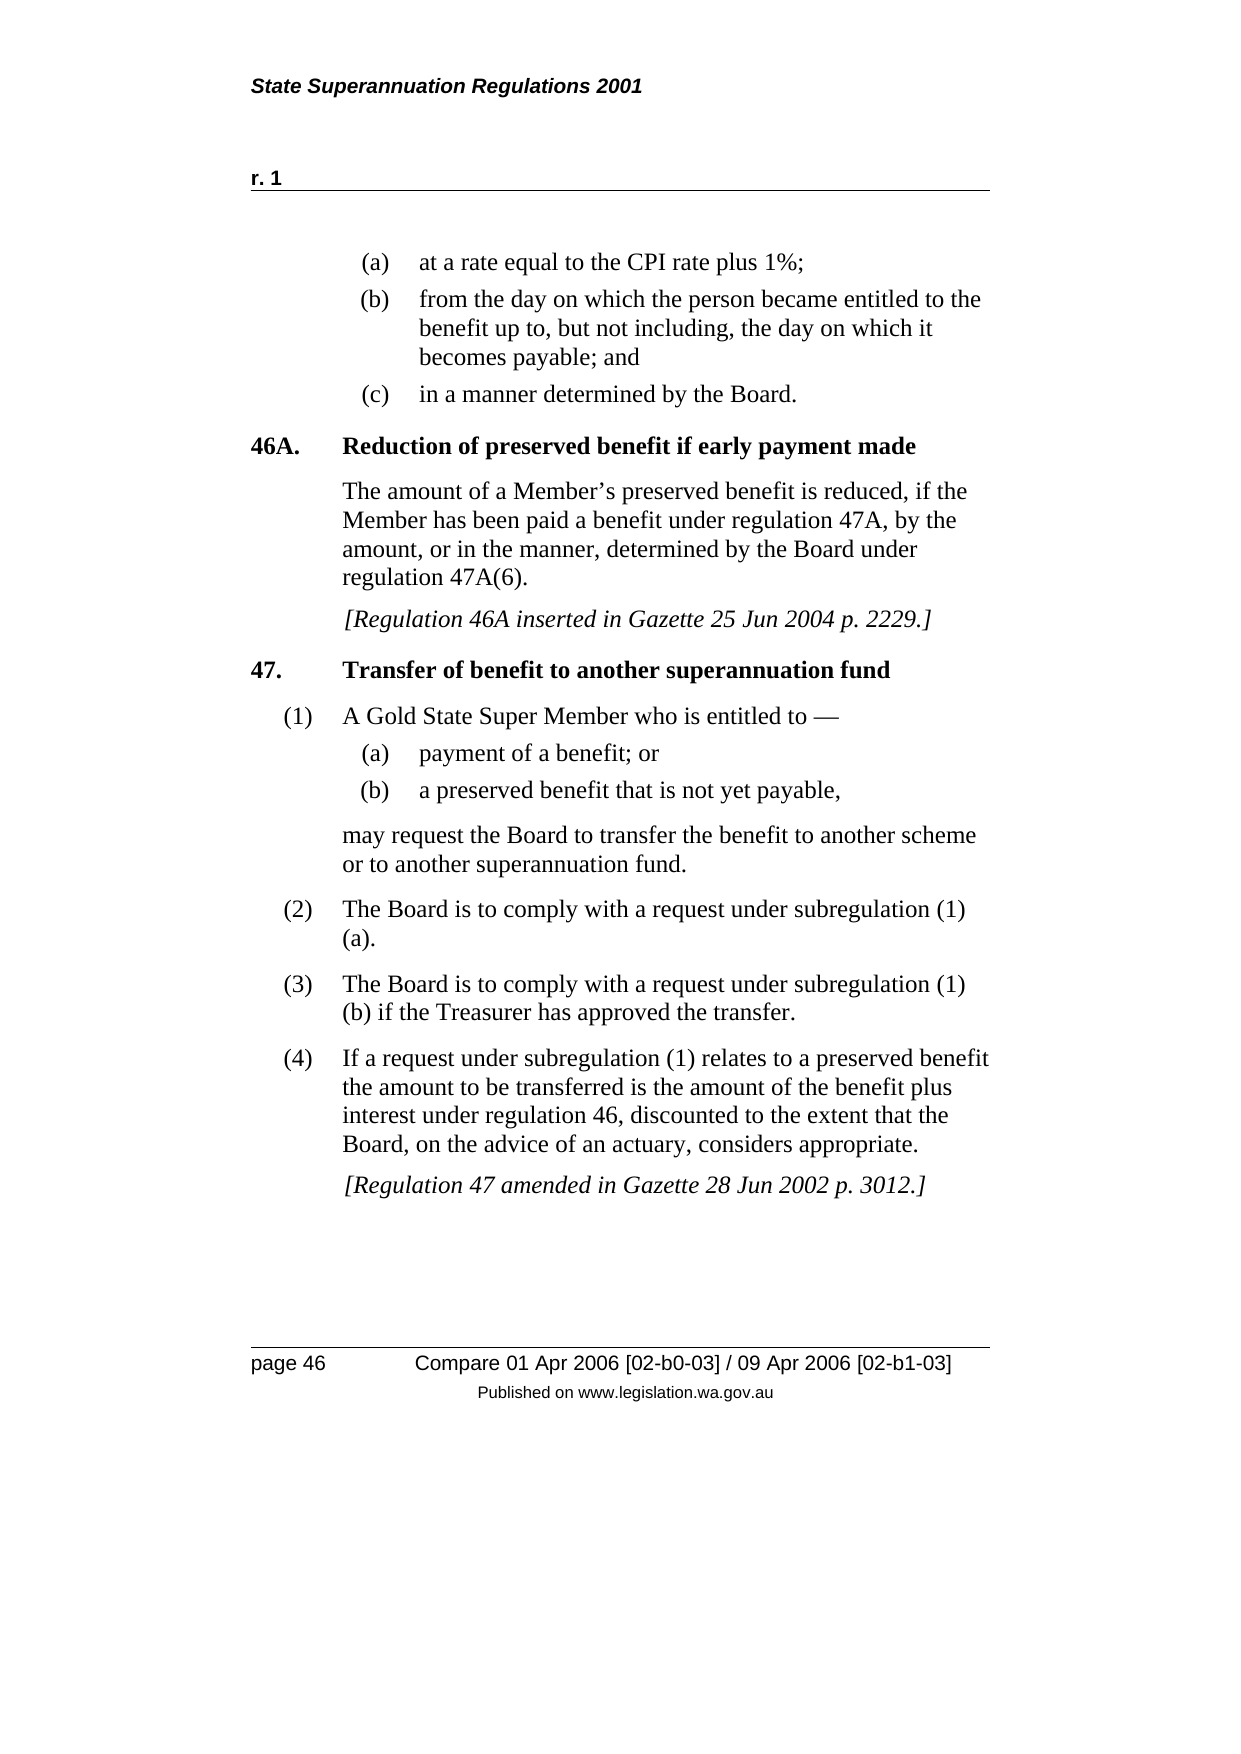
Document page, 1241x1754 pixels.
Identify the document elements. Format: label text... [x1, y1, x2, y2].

text (4) If a request under subregulation (1) relates to a preserved benefit the amount to be transferred is the amount of the benefit plus interest under regulation 46, discounted to the extent that the Board, on the advice of an actuary, considers appropriate. [251, 1043, 990, 1158]
text (a) payment of a benefit; or [251, 738, 990, 767]
text (1) A Gold State Super Member who is entitled to — [251, 701, 990, 729]
text (b) a preserved benefit that is not yet payable, [251, 775, 990, 804]
text (3) The Board is to comply with a request under subregulation (1)(b) if the Treasurer has approved the transfer. [251, 969, 990, 1026]
subtitle 47. Transfer of benefit to another superannuation fund [251, 655, 990, 684]
text The amount of a Member’s preserved benefit is reduced, if the Member has been paid a benefit under regulation 47A, by the amount, or in the manner, determined by the Board under regulation 47A(6). [251, 476, 990, 591]
text [Regulation 47 amended in Gazette 28 Jun 2002 p. 3012.] [251, 1170, 990, 1199]
text (c) in a manner determined by the Board. [251, 379, 990, 408]
text (2) The Board is to comply with a request under subregulation (1)(a). [251, 894, 990, 952]
subtitle 46A. Reduction of preserved benefit if early payment made [251, 431, 990, 459]
text (b) from the day on which the person became entitled to the benefit up to, but not including, the day on which it becomes payable; and [251, 284, 990, 371]
text may request the Board to transfer the benefit to another scheme or to another superannuation fund. [251, 820, 990, 878]
text (a) at a rate equal to the CPI rate plus 1%; [251, 247, 990, 276]
text [Regulation 46A inserted in Gazette 25 Jun 2004 p. 2229.] [251, 604, 990, 632]
